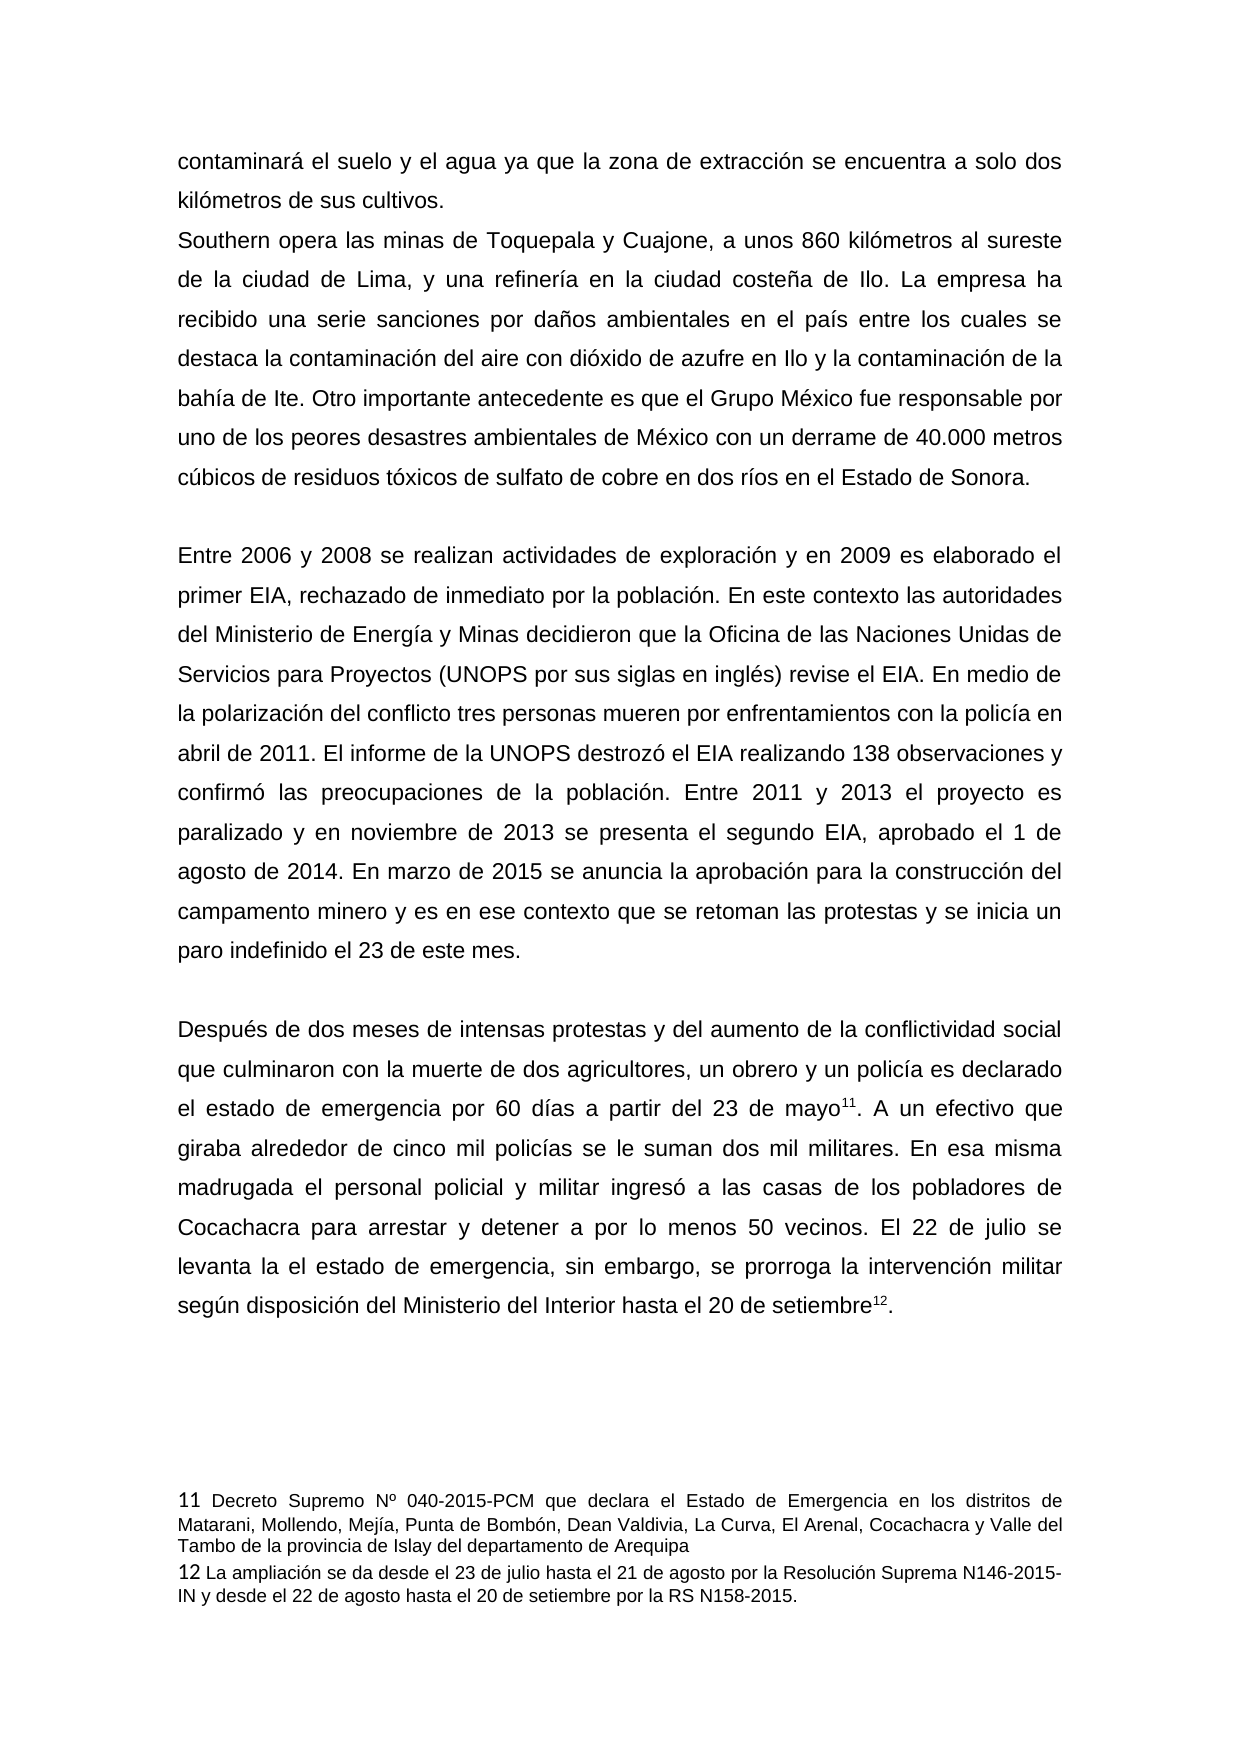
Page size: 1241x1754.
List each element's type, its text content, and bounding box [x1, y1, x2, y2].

text Después de dos meses de intensas protestas y del aumento de la conflictividad social que culminaron con la muerte de dos agricultores, un obrero y un policía es declarado el estado de emergencia por 60 días a partir del 23 de mayo. A un efectivo que giraba alrededor de cinco mil policías se le suman dos mil militares. En esa misma madrugada el personal policial y militar ingresó a las casas de los pobladores de Cocachacra para arrestar y detener a por lo menos 50 vecinos. El 22 de julio se levanta la el estado de emergencia, sin embargo, se prorroga la intervención militar según disposición del Ministerio del Interior hasta el 20 de setiembre. [177, 1016, 1063, 1319]
text Entre 2006 y 2008 se realizan actividades de exploración y en 2009 es elaborado el primer EIA, rechazado de inmediato por la población. En este contexto las autoridades del Ministerio de Energía y Minas decidieron que la Oficina de las Naciones Unidas de Servicios para Proyectos (UNOPS por sus siglas en inglés) revise el EIA. En medio de la polarización del conflicto tres personas mueren por enfrentamientos con la policía en abril de 2011. El informe de la UNOPS destrozó el EIA realizando 138 observaciones y confirmó las preocupaciones de la población. Entre 2011 y 2013 el proyecto es paralizado y en noviembre de 2013 se presenta el segundo EIA, aprobado el 1 de agosto de 2014. En marzo de 2015 se anuncia la aprobación para la construcción del campamento minero y es en ese contexto que se retoman las protestas y se inicia un paro indefinido el 23 de este mes. [177, 542, 1063, 963]
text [177, 148, 1063, 213]
text Southern opera las minas de Toquepala y Cuajone, a unos 860 kilómetros al sureste de la ciudad de Lima, y una refinería en la ciudad costeña de Ilo. La empresa ha recibido una serie sanciones por daños ambientales en el país entre los cuales se destaca la contaminación del aire con dióxido de azufre en Ilo y la contaminación de la bahía de Ite. Otro importante antecedente es que el Grupo México fue responsable por uno de los peores desastres ambientales de México con un derrame de 40.000 metros cúbicos de residuos tóxicos de sulfato de cobre en dos ríos en el Estado de Sonora. [177, 227, 1063, 490]
